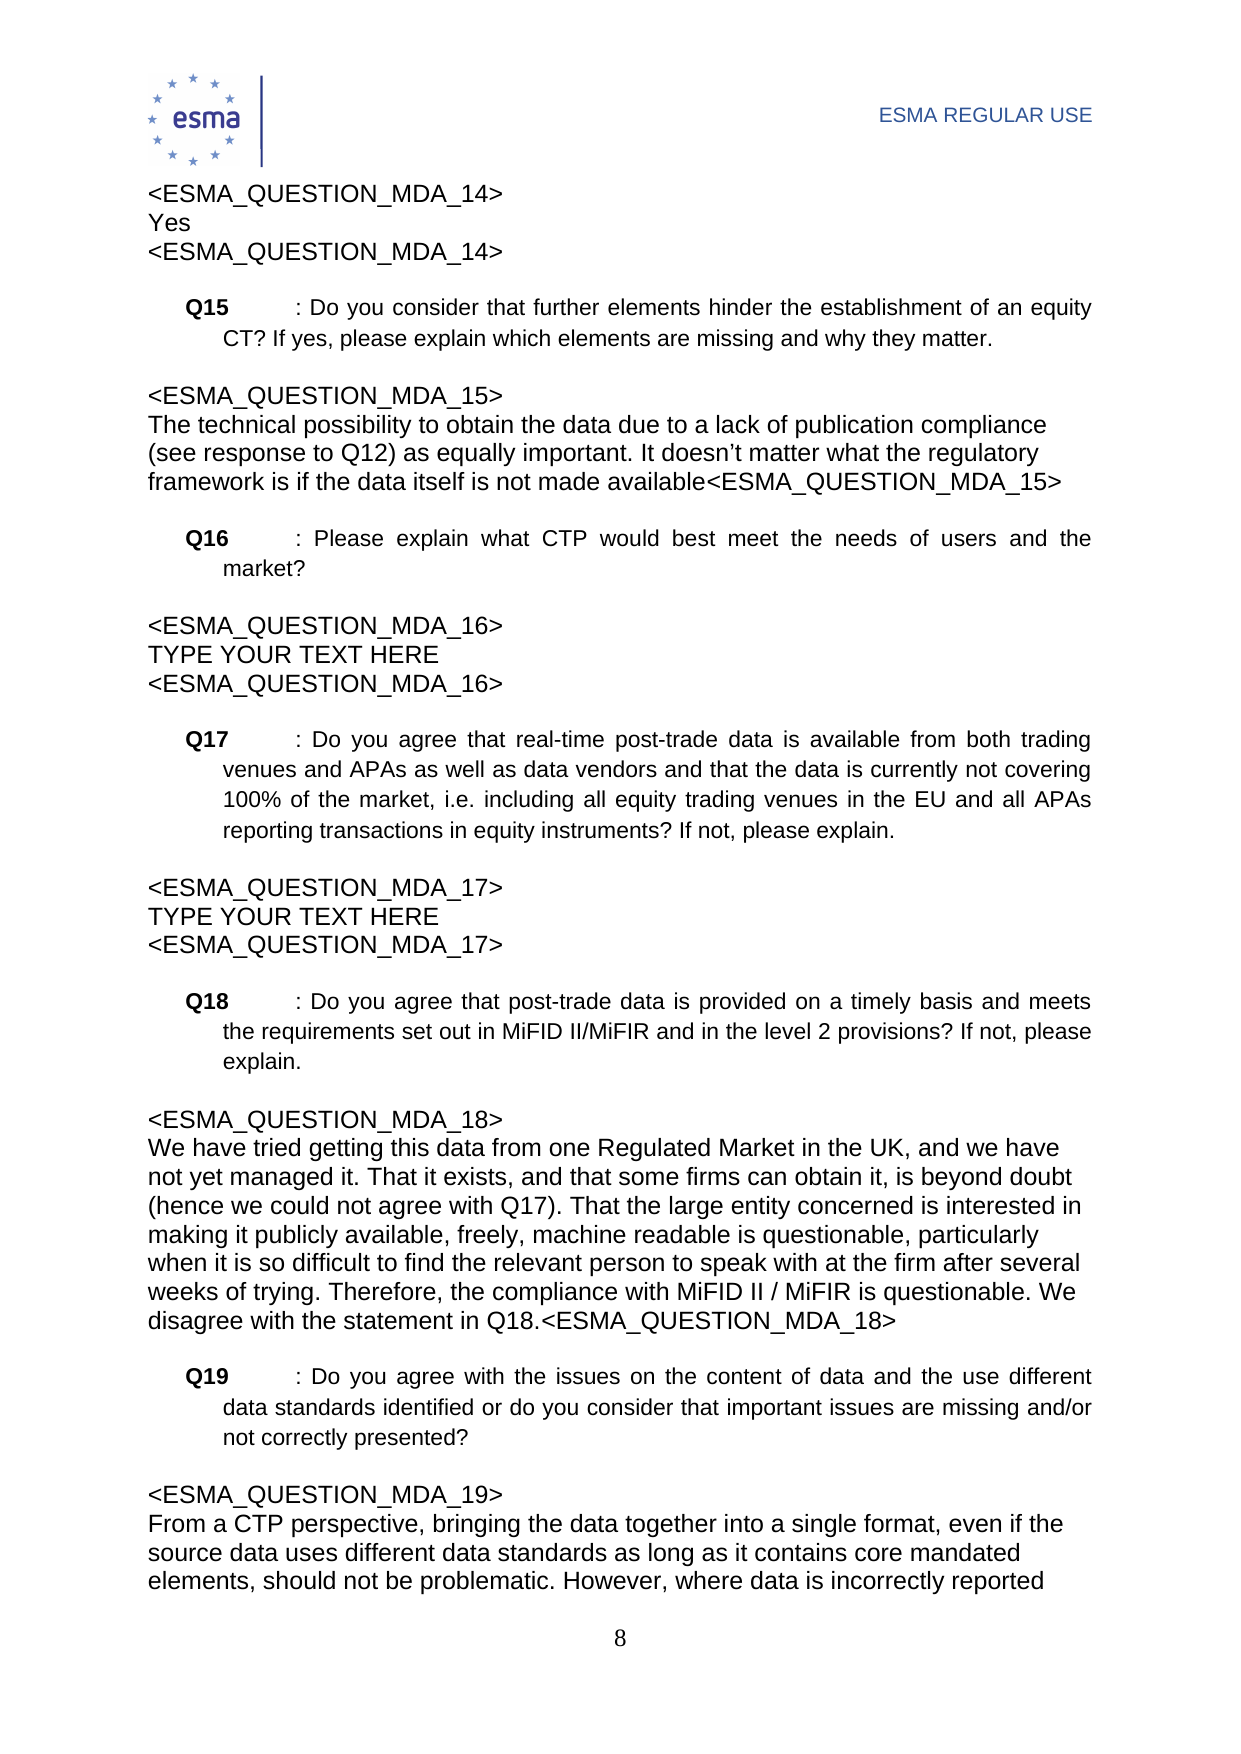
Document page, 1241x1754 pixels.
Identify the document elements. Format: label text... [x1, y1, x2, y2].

text <ESMA_QUESTION_MDA_15> [148, 381, 1092, 409]
text <ESMA_QUESTION_MDA_16> [148, 668, 1092, 697]
text We have tried getting this data from one Regulated Market in the UK, and we have not yet managed it. That it exists, and that some firms can obtain it, is beyond doubt (hence we could not agree with Q17). That the large entity concerned is interested in making it publicly available, freely, machine readable is questionable, particularly when it is so difficult to find the relevant person to speak with at the firm after several weeks of trying. Therefore, the compliance with MiFID II / MiFIR is questionable. We disagree with the statement in Q18.<ESMA_QUESTION_MDA_18> [148, 1133, 1092, 1334]
text Yes [148, 208, 1092, 237]
list : Do you agree that real-time post-trade data is available from both trading venues and APAs as well as data vendors and that the data is currently not covering 100% of the market, i.e. including all equity trading venues in the EU and all APAs reporting transactions in equity instruments? If not, please explain. [185, 726, 1092, 843]
list : Do you agree that post-trade data is provided on a timely basis and meets the requirements set out in MiFID II/MiFIR and in the level 2 provisions? If not, please explain. [185, 988, 1092, 1075]
text <ESMA_QUESTION_MDA_17> [148, 930, 1092, 959]
text <ESMA_QUESTION_MDA_16> [148, 611, 1092, 640]
text TYPE YOUR TEXT HERE [148, 640, 1092, 668]
text <ESMA_QUESTION_MDA_17> [148, 873, 1092, 902]
text <ESMA_QUESTION_MDA_19> [148, 1480, 1092, 1509]
list : Do you consider that further elements hinder the establishment of an equity CT? If yes, please explain which elements are missing and why they matter. [185, 294, 1092, 351]
list : Do you agree with the issues on the content of data and the use different data standards identified or do you consider that important issues are missing and/or not correctly presented? [185, 1363, 1092, 1450]
text TYPE YOUR TEXT HERE [148, 902, 1092, 930]
list : Please explain what CTP would best meet the needs of users and the market? [185, 524, 1092, 581]
text The technical possibility to obtain the data due to a lack of publication compliance (see response to Q12) as equally important. It doesn’t matter what the regulatory framework is if the data itself is not made available<ESMA_QUESTION_MDA_15> [148, 409, 1092, 496]
text <ESMA_QUESTION_MDA_18> [148, 1104, 1092, 1133]
text <ESMA_QUESTION_MDA_14> [148, 237, 1092, 266]
text <ESMA_QUESTION_MDA_14> [148, 179, 1092, 208]
picture [147, 73, 240, 166]
